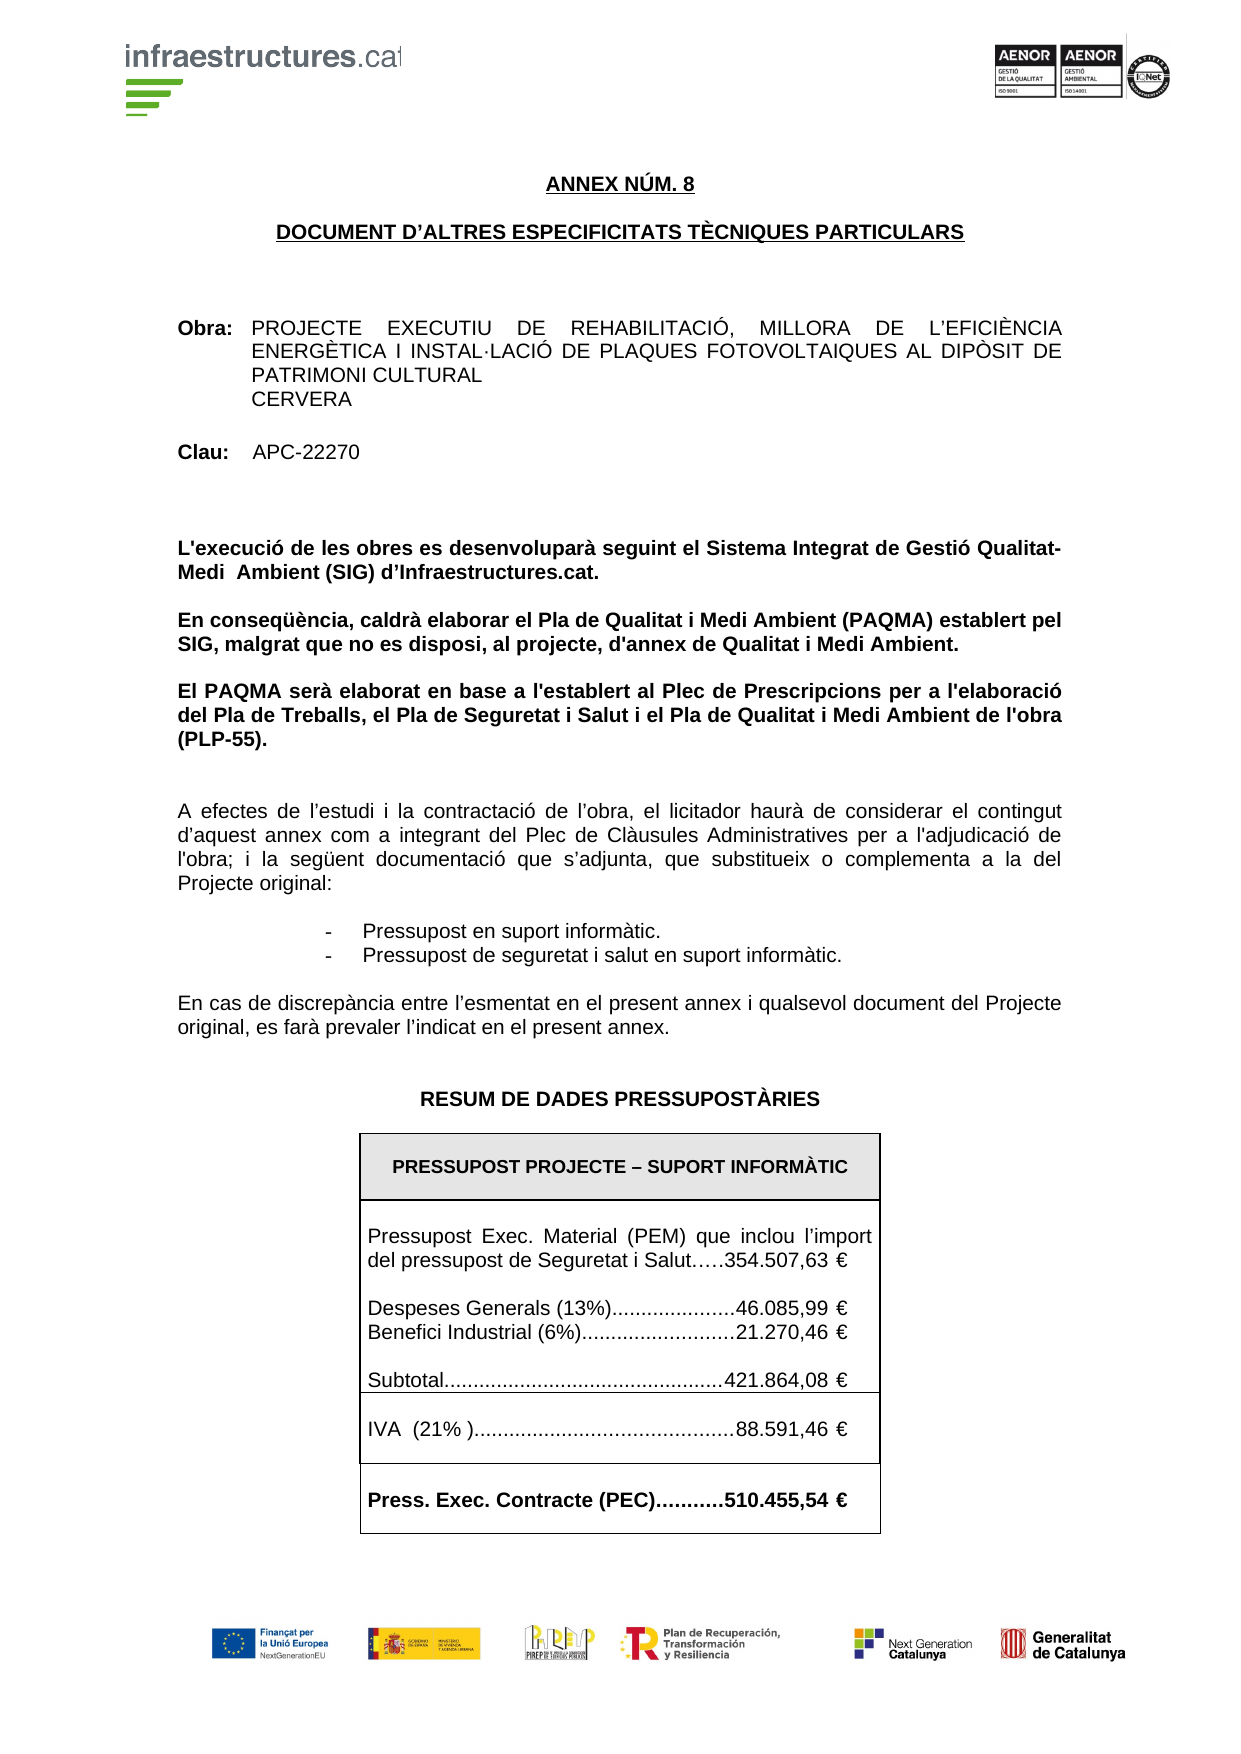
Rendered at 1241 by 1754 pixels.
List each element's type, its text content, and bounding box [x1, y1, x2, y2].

text En cas de discrepància entre l’esmentat en el present annex i qualsevol document del Projecte original, es farà prevaler l’indicat en el present annex. [177, 991, 1063, 1039]
text ANNEX NÚM. 8 [177, 172, 1063, 196]
list Pressupost de seguretat i salut en suport informàtic. [325, 943, 1063, 967]
text Obra: PROJECTE EXECUTIU DE REHABILITACIÓ, MILLORA DE L’EFICIÈNCIA ENERGÈTICA I INSTAL·LACIÓ DE PLAQUES FOTOVOLTAIQUES AL DIPÒSIT DE PATRIMONI CULTURAL [177, 315, 1063, 387]
table_cell Despeses Generals (13%) 46.085,99 € [361, 1272, 879, 1320]
table_cell IVA (21% ) 88.591,46 € [361, 1393, 879, 1463]
list Pressupost en suport informàtic. [325, 919, 1063, 943]
text A efectes de l’estudi i la contractació de l’obra, el licitador haurà de considerar el contingut d’aquest annex com a integrant del Plec de Clàusules Administratives per a l'adjudicació de l'obra; i la següent documentació que s’adjunta, que substitueix o complementa a la del Projecte original: [177, 799, 1063, 895]
table_cell Pressupost Exec. Material (PEM) que inclou l’import del pressupost de Seguretat i Salut 354.507,63 € [361, 1201, 879, 1272]
picture [126, 44, 401, 117]
text El PAQMA serà elaborat en base a l'establert al Plec de Prescripcions per a l'elaboració del Pla de Treballs, el Pla de Seguretat i Salut i el Pla de Qualitat i Medi Ambient de l'obra (PLP-55). [177, 679, 1063, 751]
table_cell Benefici Industrial (6%) 21.270,46 € [361, 1320, 879, 1344]
table_header PRESSUPOST PROJECTE – SUPORT INFORMÀTIC [361, 1134, 879, 1199]
text En conseqüència, caldrà elaborar el Pla de Qualitat i Medi Ambient (PAQMA) establert pel SIG, malgrat que no es disposi, al projecte, d'annex de Qualitat i Medi Ambient. [177, 607, 1063, 655]
picture [994, 33, 1172, 102]
text RESUM DE DADES PRESSUPOSTÀRIES [177, 1087, 1063, 1111]
picture [177, 1602, 1154, 1681]
text L'execució de les obres es desenvoluparà seguint el Sistema Integrat de Gestió Qualitat-Medi Ambient (SIG) d’Infraestructures.cat. [177, 536, 1063, 583]
text Clau: APC-22270 [177, 440, 1050, 464]
text CERVERA [177, 387, 1063, 411]
table_cell Press. Exec. Contracte (PEC) 510.455,54 € [361, 1464, 880, 1533]
text DOCUMENT D’ALTRES ESPECIFICITATS TÈCNIQUES PARTICULARS [177, 219, 1063, 243]
table_cell Subtotal 421.864,08 € [361, 1344, 879, 1392]
